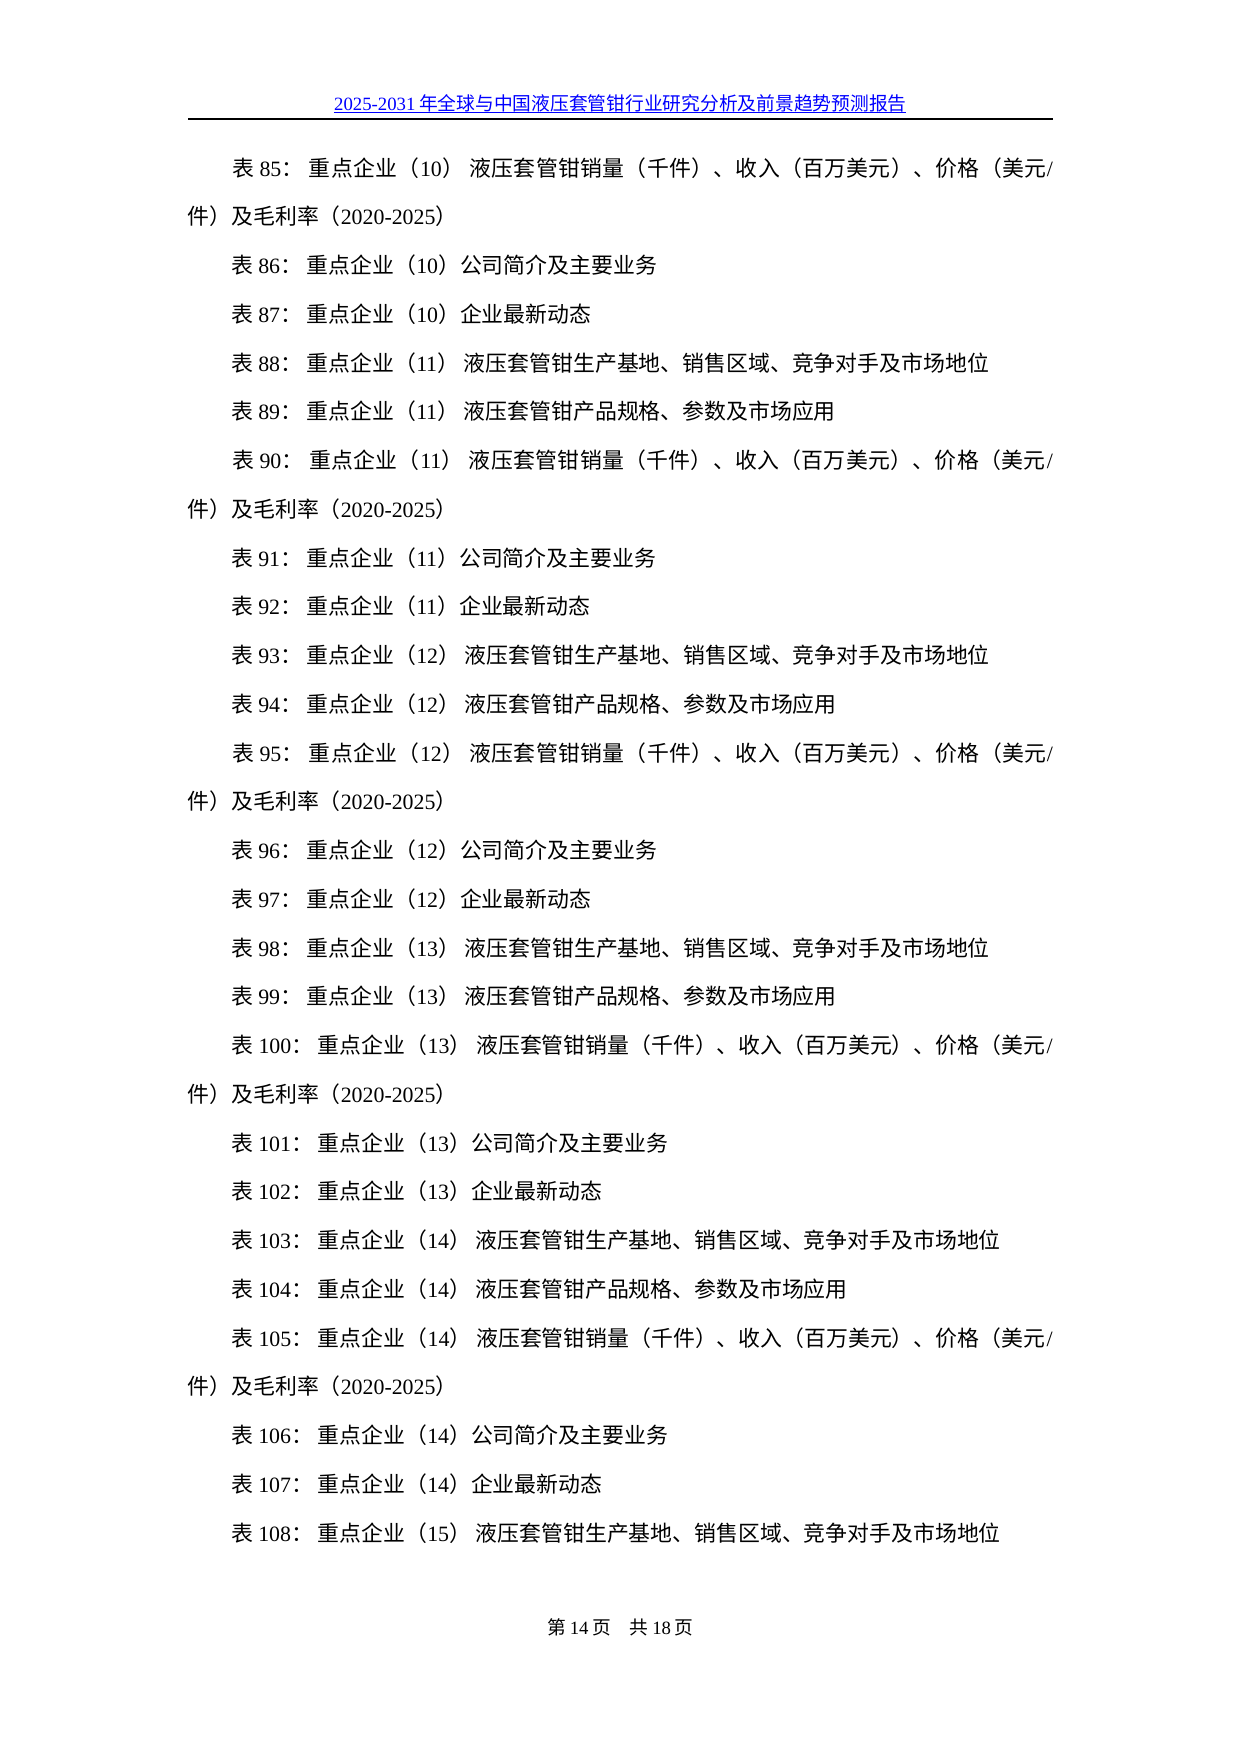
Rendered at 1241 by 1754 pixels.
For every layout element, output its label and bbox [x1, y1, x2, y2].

text [187, 150, 1053, 1548]
